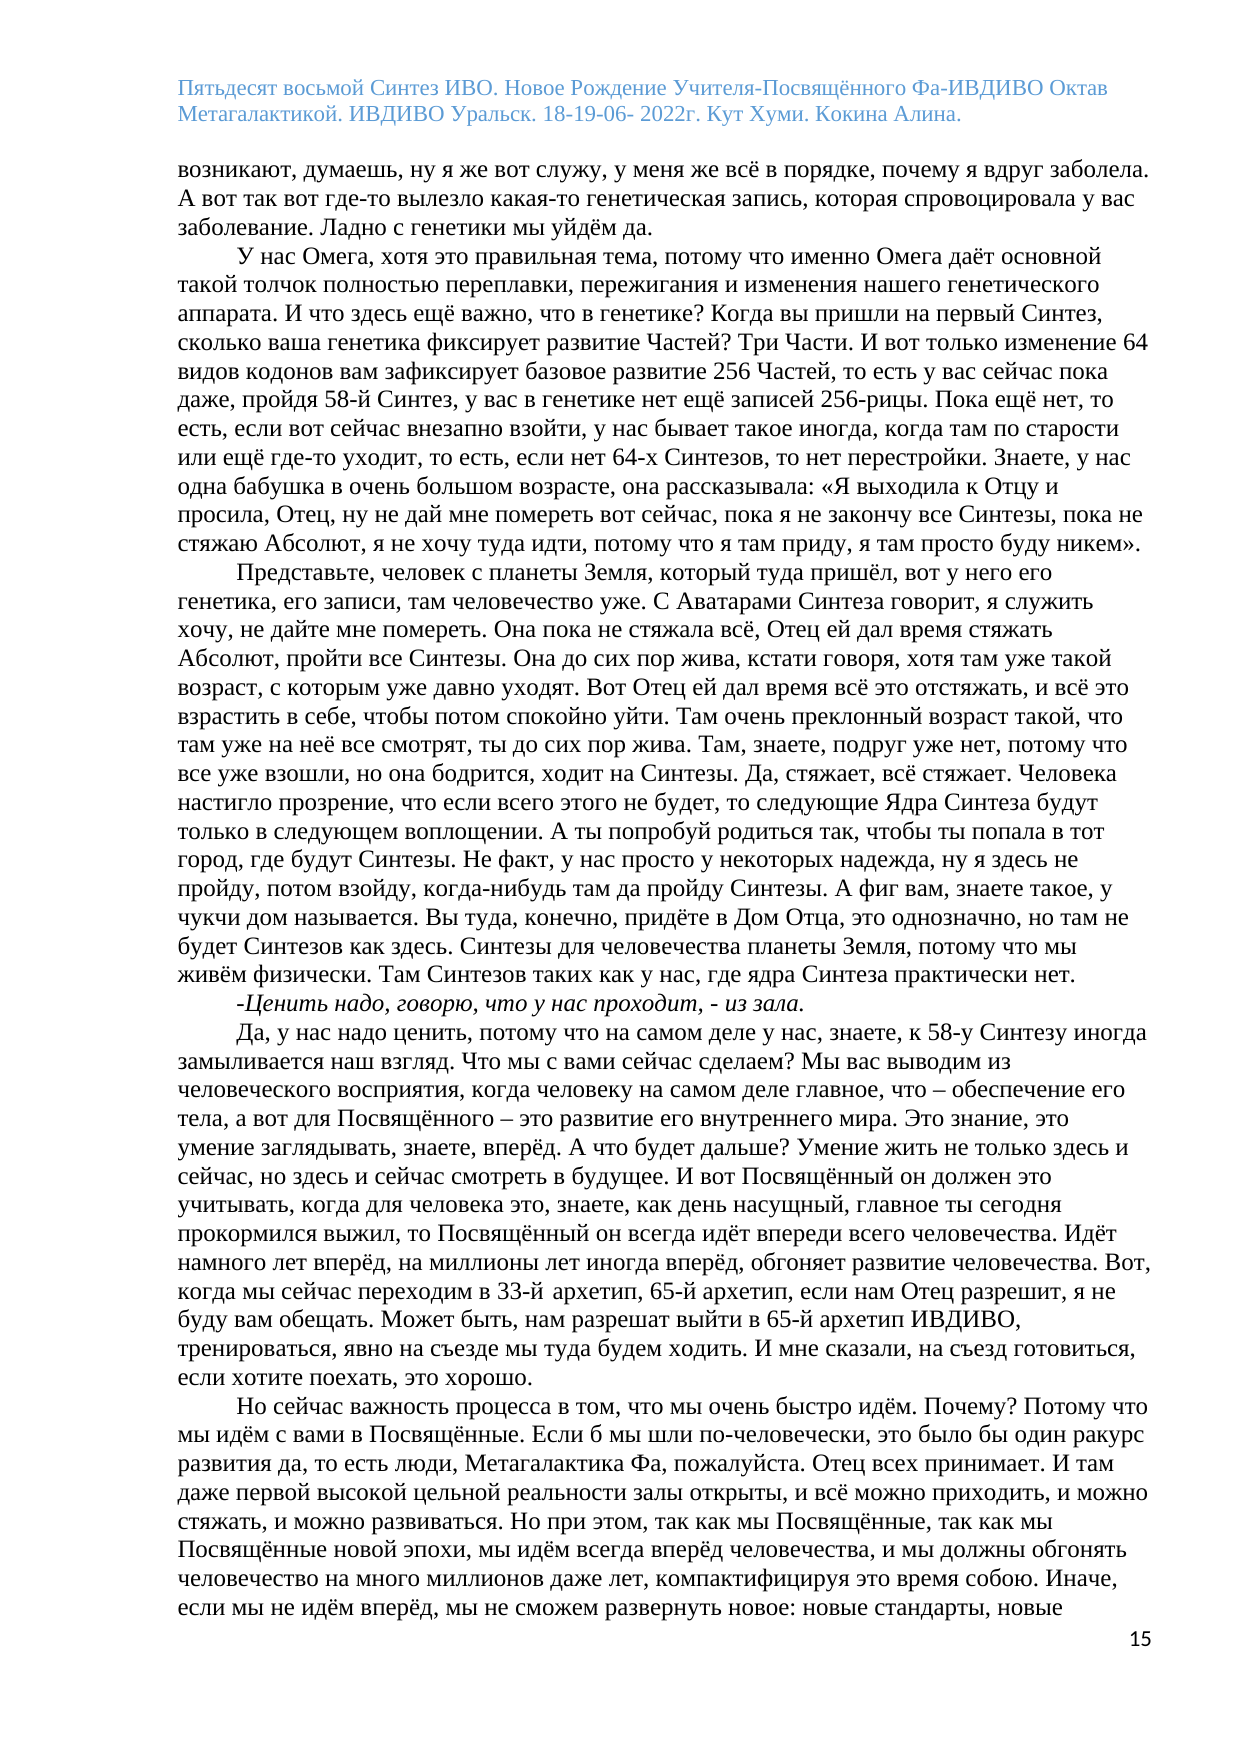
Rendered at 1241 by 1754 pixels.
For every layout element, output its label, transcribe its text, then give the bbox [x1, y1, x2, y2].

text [177, 154, 1152, 241]
text Да, у нас надо ценить, потому что на самом деле у нас, знаете, к 58-у Синтезу иногда замыливается наш взгляд. Что мы с вами сейчас сделаем? Мы вас выводим из человеческого восприятия, когда человеку на самом деле главное, что – обеспечение его тела, а вот для Посвящённого – это развитие его внутреннего мира. Это знание, это умение заглядывать, знаете, вперёд. А что будет дальше? Умение жить не только здесь и сейчас, но здесь и сейчас смотреть в будущее. И вот Посвящённый он должен это учитывать, когда для человека это, знаете, как день насущный, главное ты сегодня прокормился выжил, то Посвящённый он всегда идёт впереди всего человечества. Идёт намного лет вперёд, на миллионы лет иногда вперёд, обгоняет развитие человечества. Вот, когда мы сейчас переходим в 33-й архетип, 65-й архетип, если нам Отец разрешит, я не буду вам обещать. Может быть, нам разрешат выйти в 65-й архетип ИВДИВО, тренироваться, явно на съезде мы туда будем ходить. И мне сказали, на съезд готовиться, если хотите поехать, это хорошо. [177, 1017, 1152, 1391]
text У нас Омега, хотя это правильная тема, потому что именно Омега даёт основной такой толчок полностью переплавки, пережигания и изменения нашего генетического аппарата. И что здесь ещё важно, что в генетике? Когда вы пришли на первый Синтез, сколько ваша генетика фиксирует развитие Частей? Три Части. И вот только изменение 64 видов кодонов вам зафиксирует базовое развитие 256 Частей, то есть у вас сейчас пока даже, пройдя 58-й Синтез, у вас в генетике нет ещё записей 256-рицы. Пока ещё нет, то есть, если вот сейчас внезапно взойти, у нас бывает такое иногда, когда там по старости или ещё где-то уходит, то есть, если нет 64-х Синтезов, то нет перестройки. Знаете, у нас одна бабушка в очень большом возрасте, она рассказывала: «Я выходила к Отцу и просила, Отец, ну не дай мне помереть вот сейчас, пока я не закончу все Синтезы, пока не стяжаю Абсолют, я не хочу туда идти, потому что я там приду, я там просто буду никем». [177, 241, 1152, 557]
text -Ценить надо, говорю, что у нас проходит, - из зала. [177, 988, 1152, 1017]
text Представьте, человек с планеты Земля, который туда пришёл, вот у него его генетика, его записи, там человечество уже. С Аватарами Синтеза говорит, я служить хочу, не дайте мне помереть. Она пока не стяжала всё, Отец ей дал время стяжать Абсолют, пройти все Синтезы. Она до сих пор жива, кстати говоря, хотя там уже такой возраст, с которым уже давно уходят. Вот Отец ей дал время всё это отстяжать, и всё это взрастить в себе, чтобы потом спокойно уйти. Там очень преклонный возраст такой, что там уже на неё все смотрят, ты до сих пор жива. Там, знаете, подруг уже нет, потому что все уже взошли, но она бодрится, ходит на Синтезы. Да, стяжает, всё стяжает. Человека настигло прозрение, что если всего этого не будет, то следующие Ядра Синтеза будут только в следующем воплощении. А ты попробуй родиться так, чтобы ты попала в тот город, где будут Синтезы. Не факт, у нас просто у некоторых надежда, ну я здесь не пройду, потом взойду, когда-нибудь там да пройду Синтезы. А фиг вам, знаете такое, у чукчи дом называется. Вы туда, конечно, придёте в Дом Отца, это однозначно, но там не будет Синтезов как здесь. Синтезы для человечества планеты Земля, потому что мы живём физически. Там Синтезов таких как у нас, где ядра Синтеза практически нет. [177, 557, 1152, 988]
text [177, 1391, 1152, 1621]
